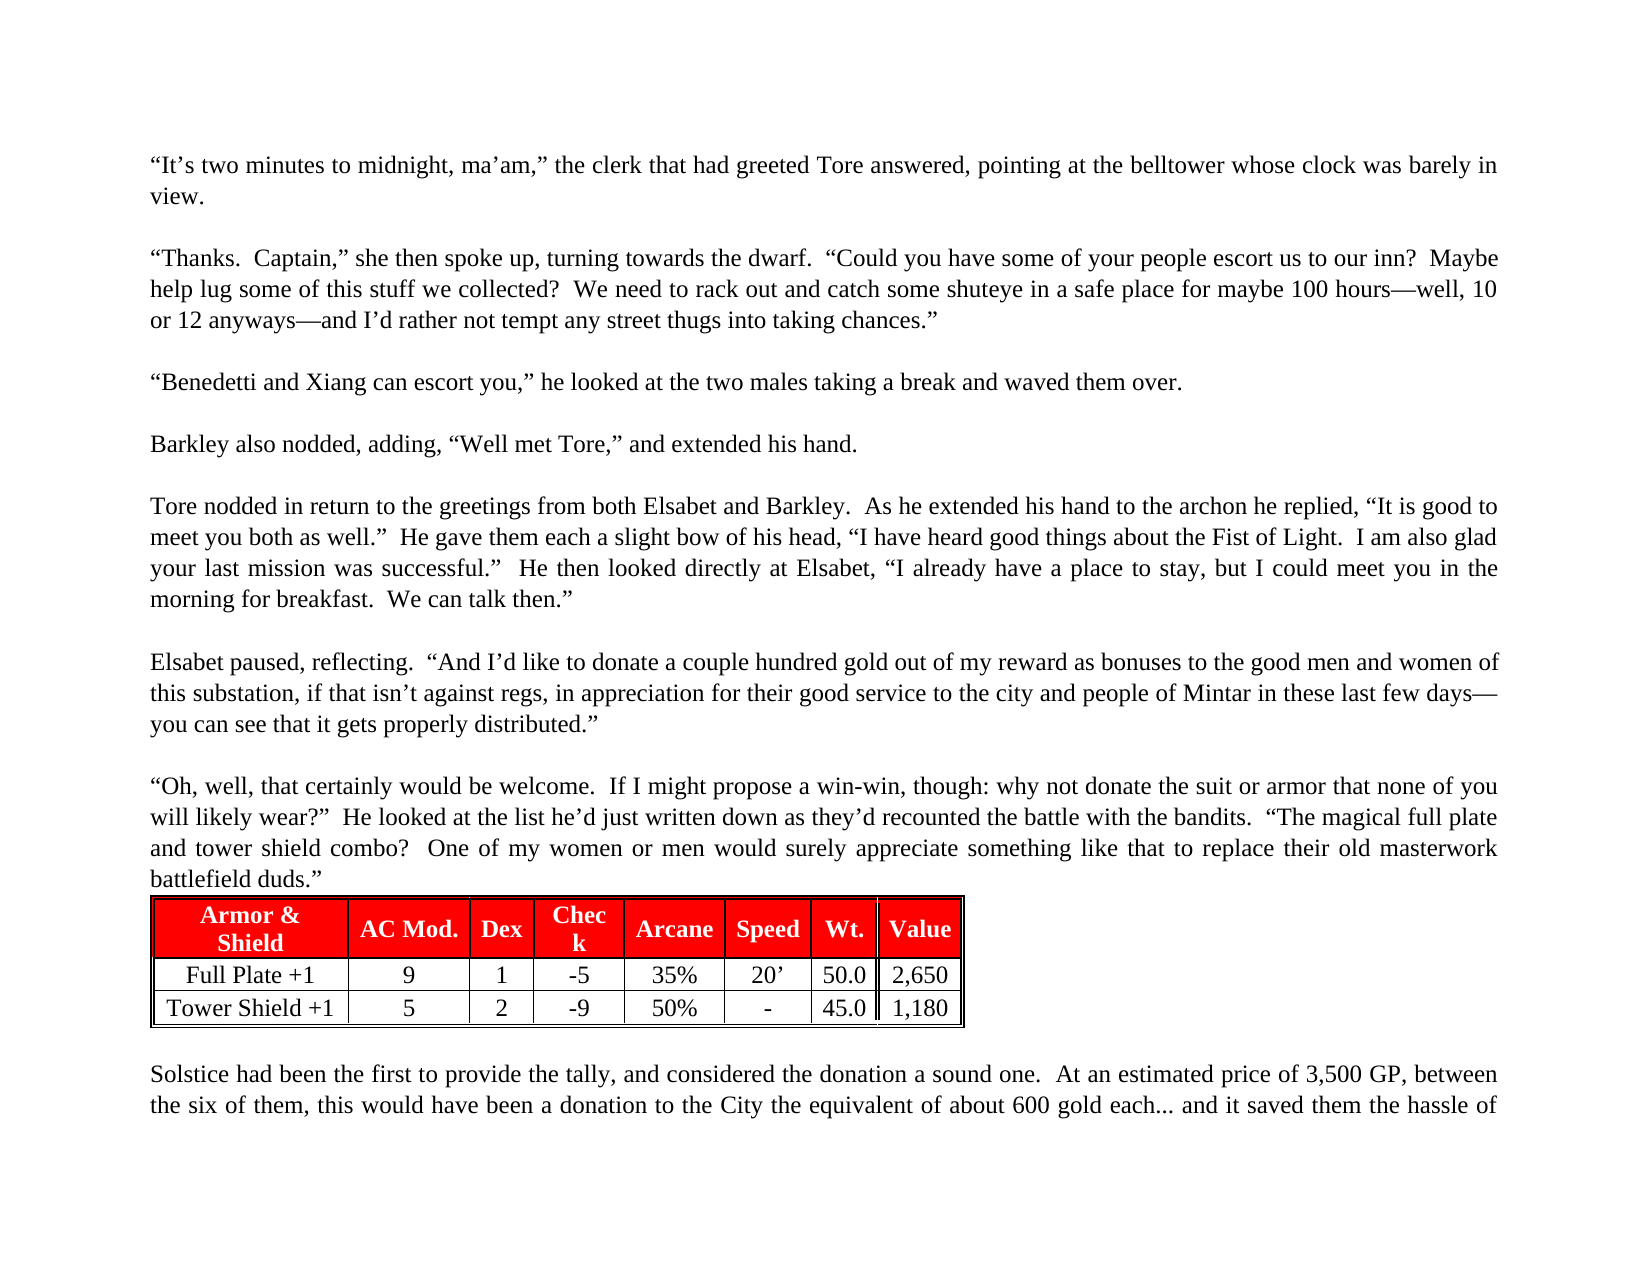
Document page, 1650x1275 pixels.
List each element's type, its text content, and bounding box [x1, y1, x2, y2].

table_cell 1,180 [878, 991, 960, 1023]
table_cell 9 [349, 959, 469, 990]
text “Oh, well, that certainly would be welcome. If I might propose a win-win, though: why not donate the suit or armor that none of you will likely wear?” He looked at the list he’d just written down as they’d recounted the battle with the bandits. “The magical full plate and tower shield combo? One of my women or men would surely appreciate something like that to replace their old masterwork battlefield duds.” [150, 771, 1500, 893]
table_header Value [878, 900, 960, 957]
table_cell 45.0 [812, 991, 877, 1023]
table_header Speed [726, 900, 810, 957]
text “Benedetti and Xiang can escort you,” he looked at the two males taking a break and waved them over. [150, 367, 1500, 396]
table_cell 1 [470, 959, 533, 990]
table_header Wt. [812, 900, 877, 957]
text “Thanks. Captain,” she then spoke up, turning towards the dwarf. “Could you have some of your people escort us to our inn? Maybe help lug some of this stuff we collected? We need to rack out and catch some shuteye in a safe place for maybe 100 hours—well, 10 or 12 anyways—and I’d rather not tempt any street thugs into taking chances.” [150, 243, 1500, 334]
text “It’s two minutes to midnight, ma’am,” the clerk that had greeted Tore answered, pointing at the belltower whose clock was barely in view. [150, 150, 1500, 210]
table_cell -5 [534, 959, 624, 990]
table_cell 35% [625, 959, 724, 990]
table_header Check [535, 900, 623, 957]
table_header AC Mod. [349, 900, 469, 957]
table_cell 2 [470, 991, 533, 1023]
table_cell Full Plate +1 [155, 959, 348, 990]
table_cell -9 [534, 991, 624, 1023]
table_cell 50% [625, 991, 724, 1023]
text Barkley also nodded, adding, “Well met Tore,” and extended his hand. [150, 429, 1500, 458]
table_cell Tower Shield +1 [155, 991, 348, 1023]
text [150, 1059, 1500, 1119]
table_cell 50.0 [812, 959, 875, 990]
table_cell 20’ [725, 959, 811, 990]
table_header Arcane [625, 900, 724, 957]
text Tore nodded in return to the greetings from both Elsabet and Barkley. As he extended his hand to the archon he replied, “It is good to meet you both as well.” He gave them each a slight bow of his head, “I have heard good things about the Fist of Light. I am also glad your last mission was successful.” He then looked directly at Elsabet, “I already have a place to stay, but I could meet you in the morning for breakfast. We can talk then.” [150, 491, 1500, 613]
table_cell - [725, 991, 811, 1023]
text Elsabet paused, reflecting. “And I’d like to donate a couple hundred gold out of my reward as bonuses to the good men and women of this substation, if that isn’t against regs, in appreciation for their good service to the city and people of Mintar in these last few days—you can see that it gets properly distributed.” [150, 647, 1500, 737]
table_header Dex [471, 900, 533, 957]
table_header Armor & Shield [155, 900, 347, 957]
table_cell 5 [349, 991, 469, 1023]
table_cell 2,650 [880, 959, 960, 990]
